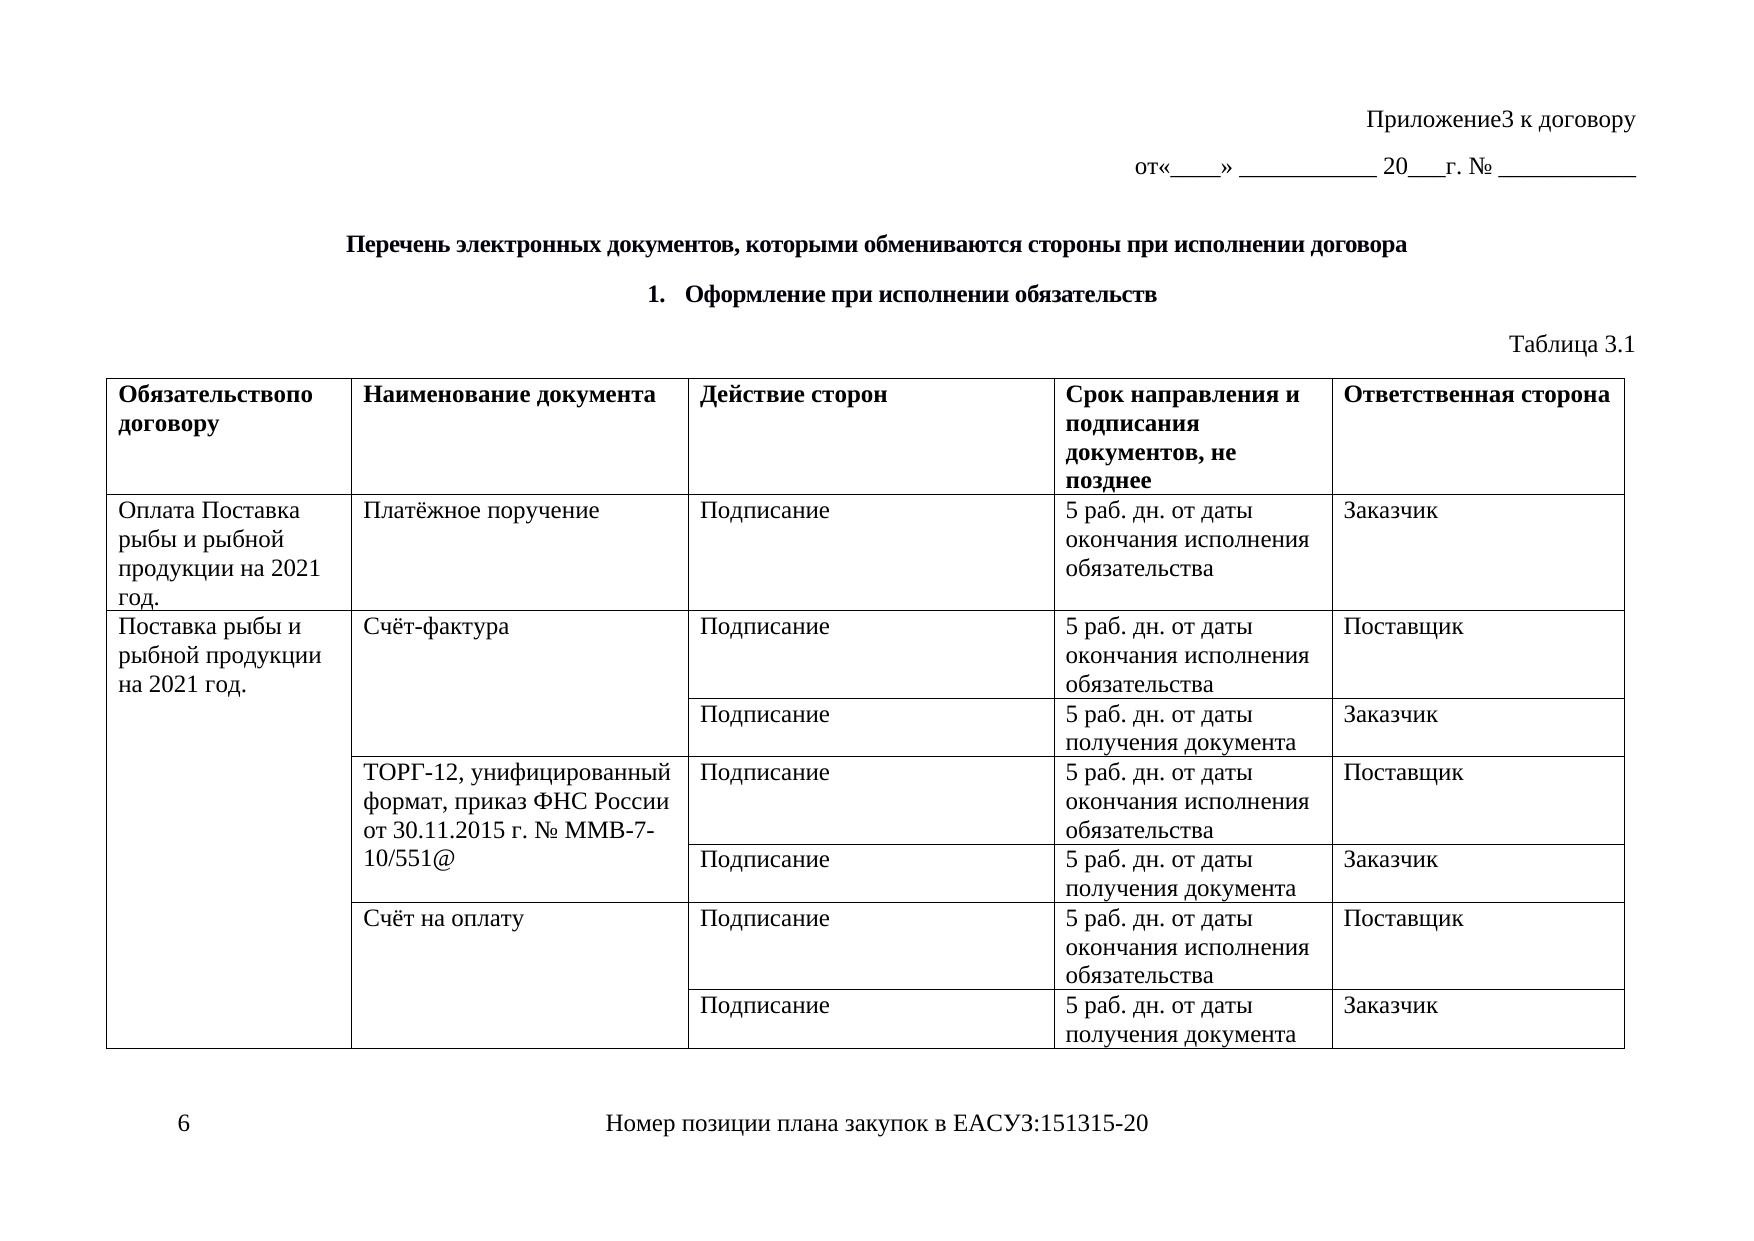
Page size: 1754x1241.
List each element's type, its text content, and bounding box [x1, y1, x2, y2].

text отг. № [118, 151, 1636, 180]
text Приложение к [118, 104, 1636, 132]
subtitle Перечень электронных документов, которыми обмениваются стороны при исполнении [118, 229, 1636, 258]
subtitle Оформление при исполнении обязательств [169, 279, 1636, 308]
